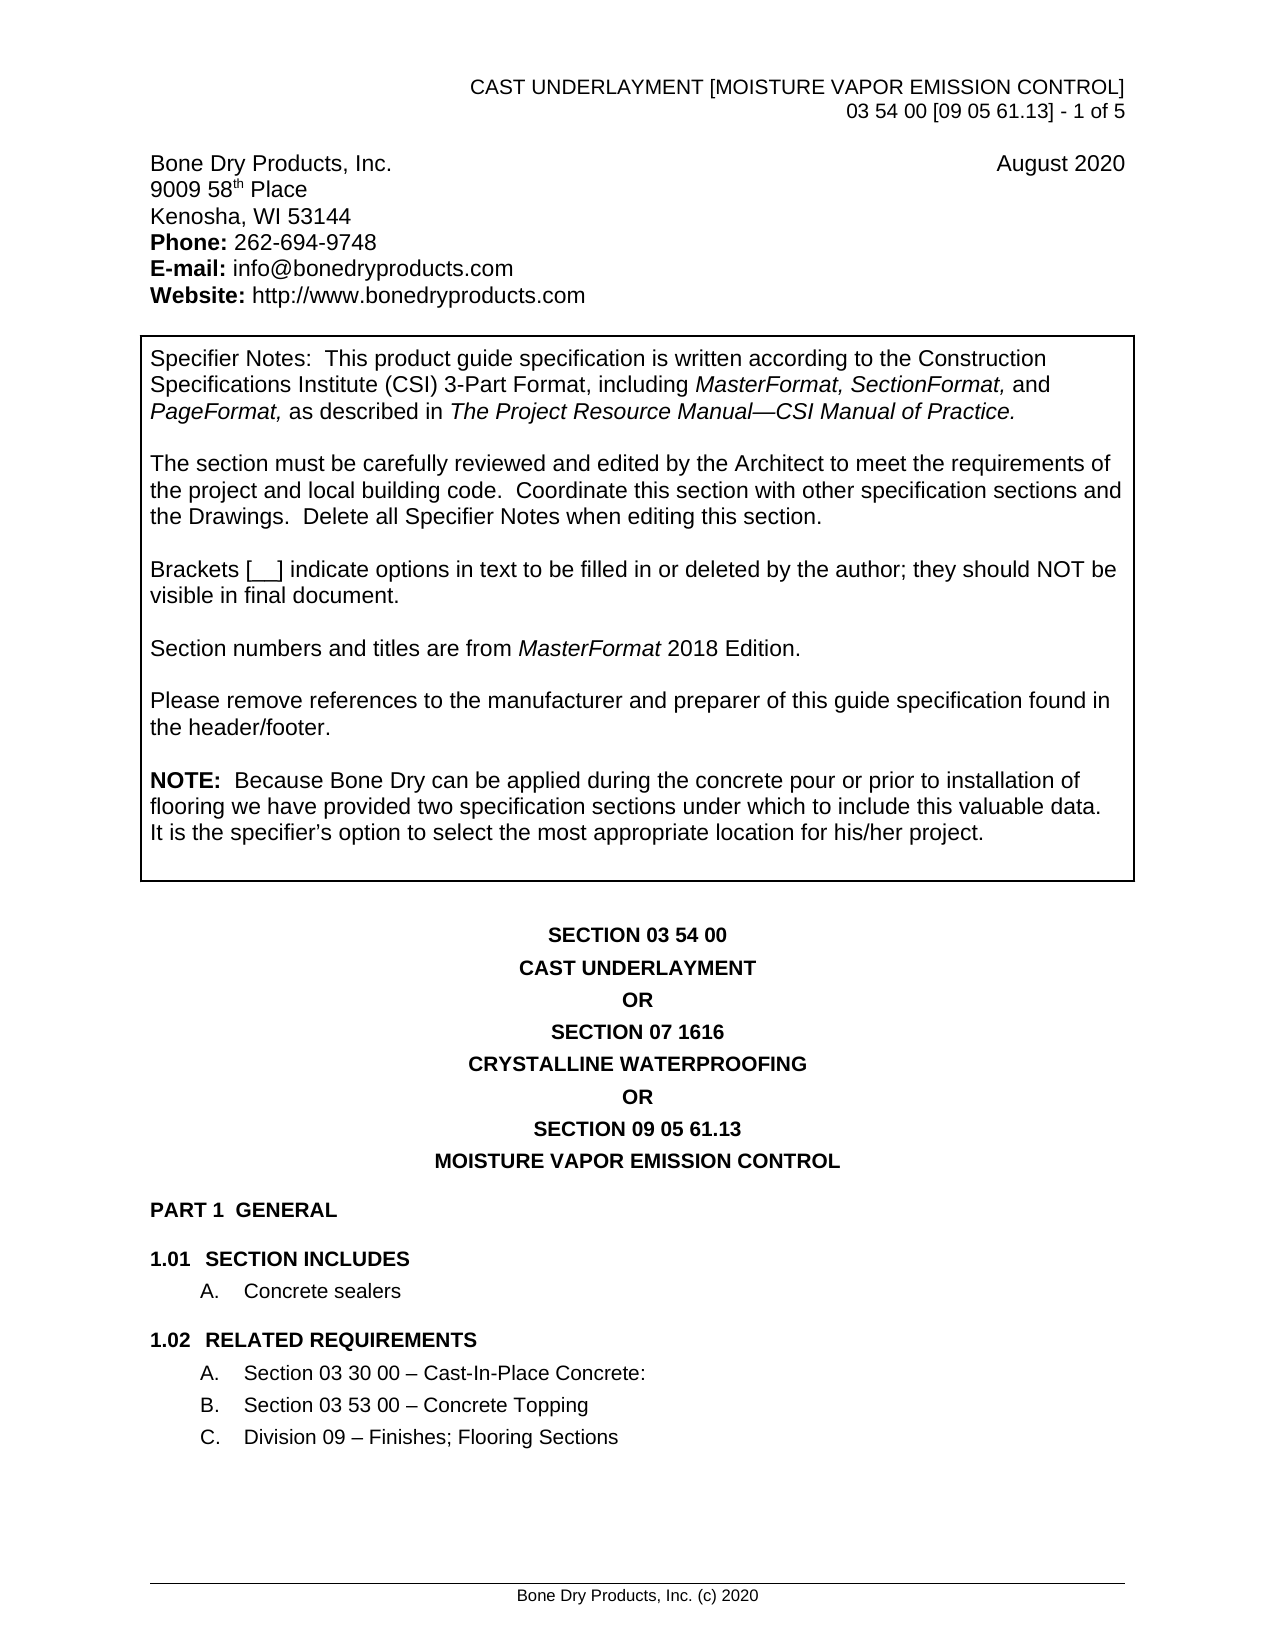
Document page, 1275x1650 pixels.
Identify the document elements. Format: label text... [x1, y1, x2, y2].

text SECTION 07 1616 [150, 1020, 1125, 1044]
text CRYSTALLINE WATERPROOFING [150, 1052, 1125, 1076]
text OR [150, 988, 1125, 1012]
text 1.02 RELATED REQUIREMENTS [150, 1328, 1125, 1352]
text 1.01 SECTION INCLUDES [150, 1247, 1125, 1271]
text 9009 58th Place [150, 176, 1125, 203]
text NOTE: Because Bone Dry can be applied during the concrete pour or prior to installation of flooring we have provided two specification sections under which to include this valuable data. It is the specifier’s option to select the most appropriate location for his/her project. [150, 767, 1125, 846]
text Bone Dry Products, Inc. August 2020 [150, 150, 1125, 176]
text Phone: 262-694-9748 [150, 229, 1125, 255]
text A. Section 03 30 00 – Cast-In-Place Concrete: [200, 1361, 1125, 1384]
text B. Section 03 53 00 – Concrete Topping [200, 1393, 1125, 1417]
text Section numbers and titles are from MasterFormat 2018 Edition. [150, 635, 1125, 661]
text SECTION 03 54 00 [150, 923, 1125, 947]
text OR [150, 1084, 1125, 1108]
text PART 1 GENERAL [150, 1198, 1125, 1222]
text Please remove references to the manufacturer and preparer of this guide specification found in the header/footer. [150, 687, 1125, 740]
text A. Concrete sealers [200, 1279, 1125, 1303]
text Brackets [__] indicate options in text to be filled in or deleted by the author; they should NOT be visible in final document. [150, 556, 1125, 608]
text SECTION 09 05 61.13 [150, 1117, 1125, 1141]
text MOISTURE VAPOR EMISSION CONTROL [150, 1149, 1125, 1173]
text E-mail: info@bonedryproducts.com [150, 255, 1125, 282]
text CAST UNDERLAYMENT [150, 955, 1125, 979]
text Specifier Notes: This product guide specification is written according to the Construction Specifications Institute (CSI) 3-Part Format, including MasterFormat, SectionFormat, and PageFormat, as described in The Project Resource Manual—CSI Manual of Practice. [142, 337, 1133, 424]
text Kenosha, WI 53144 [150, 203, 1125, 229]
text The section must be carefully reviewed and edited by the Architect to meet the requirements of the project and local building code. Coordinate this section with other specification sections and the Drawings. Delete all Specifier Notes when editing this section. [150, 450, 1125, 529]
text Website: http://www.bonedryproducts.com [150, 282, 1125, 308]
text C. Division 09 – Finishes; Flooring Sections [200, 1425, 1125, 1449]
